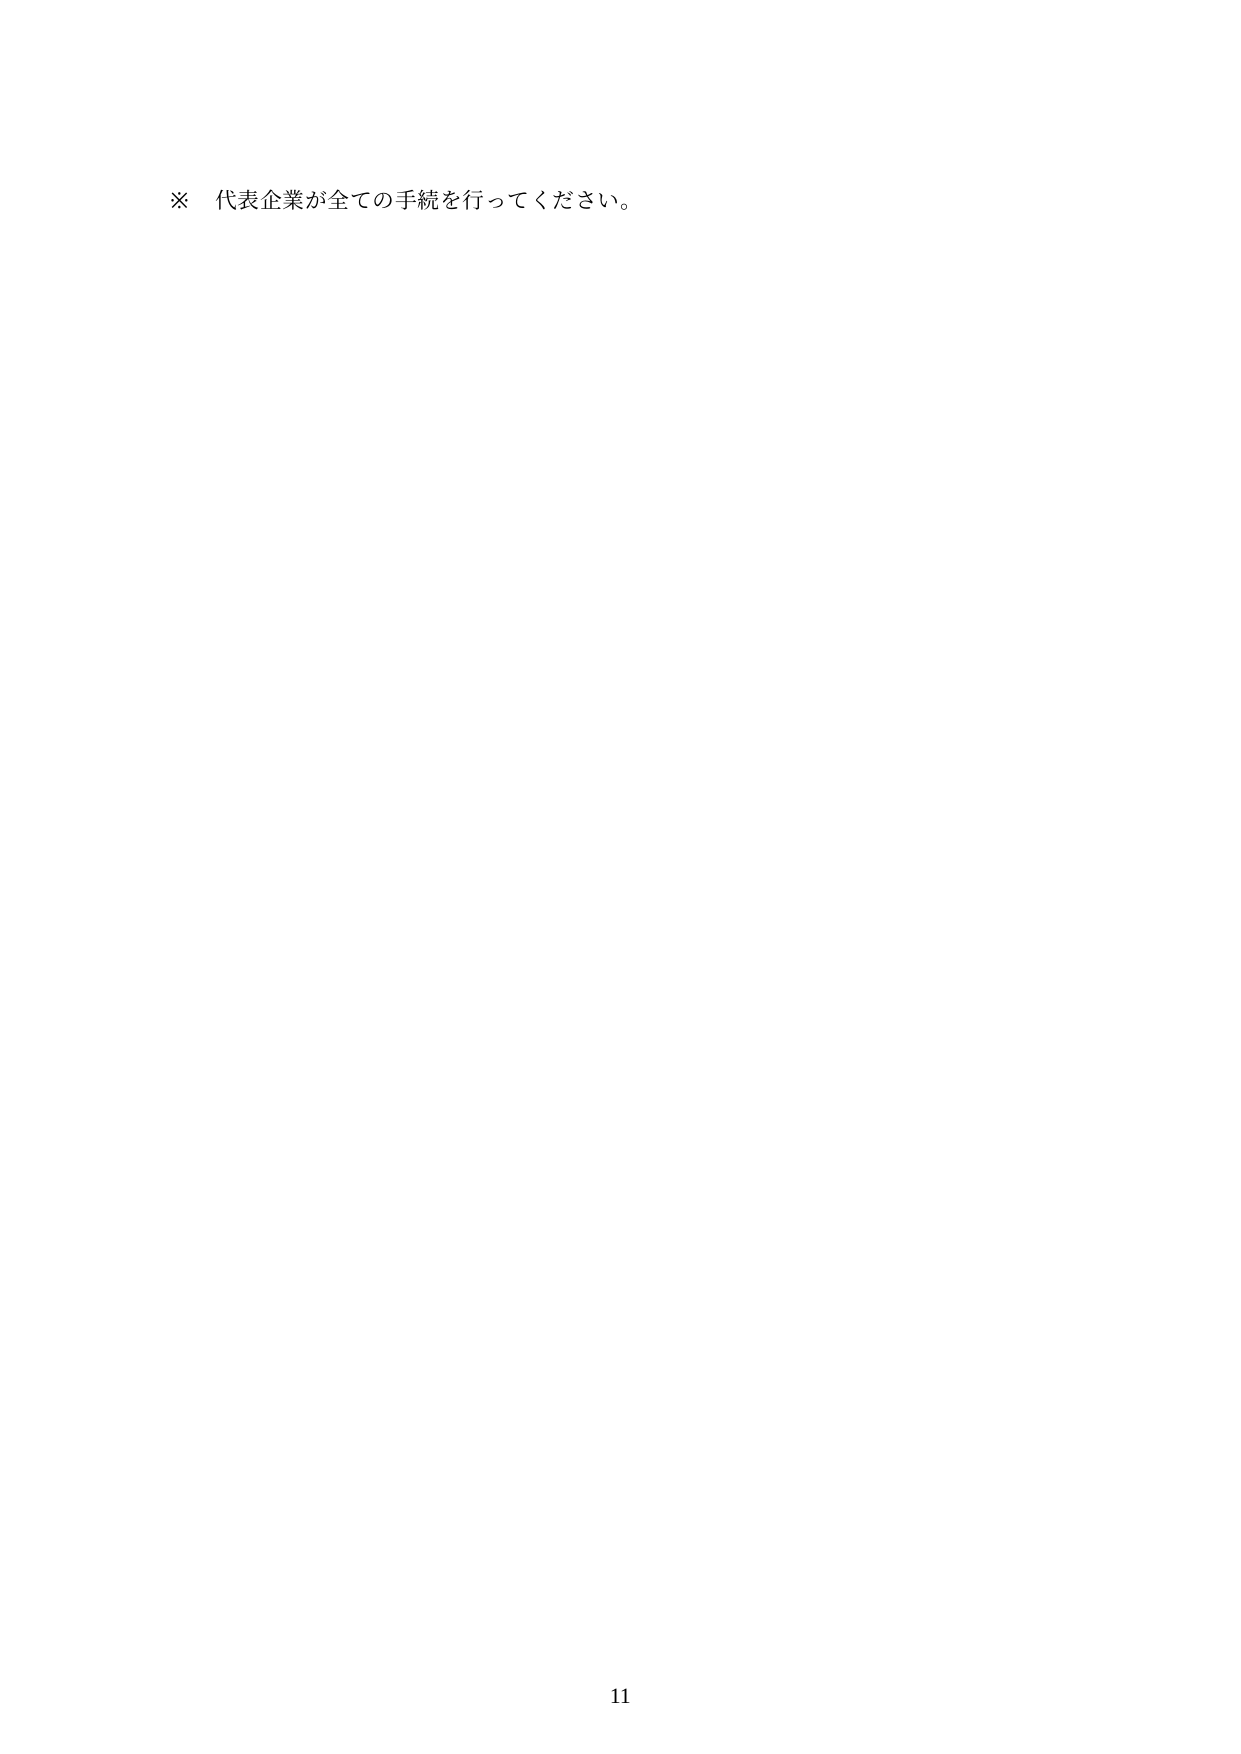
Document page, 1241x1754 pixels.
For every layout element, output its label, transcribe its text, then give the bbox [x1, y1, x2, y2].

text ※ 代表企業が全ての手続を行ってください。 [150, 168, 1115, 231]
